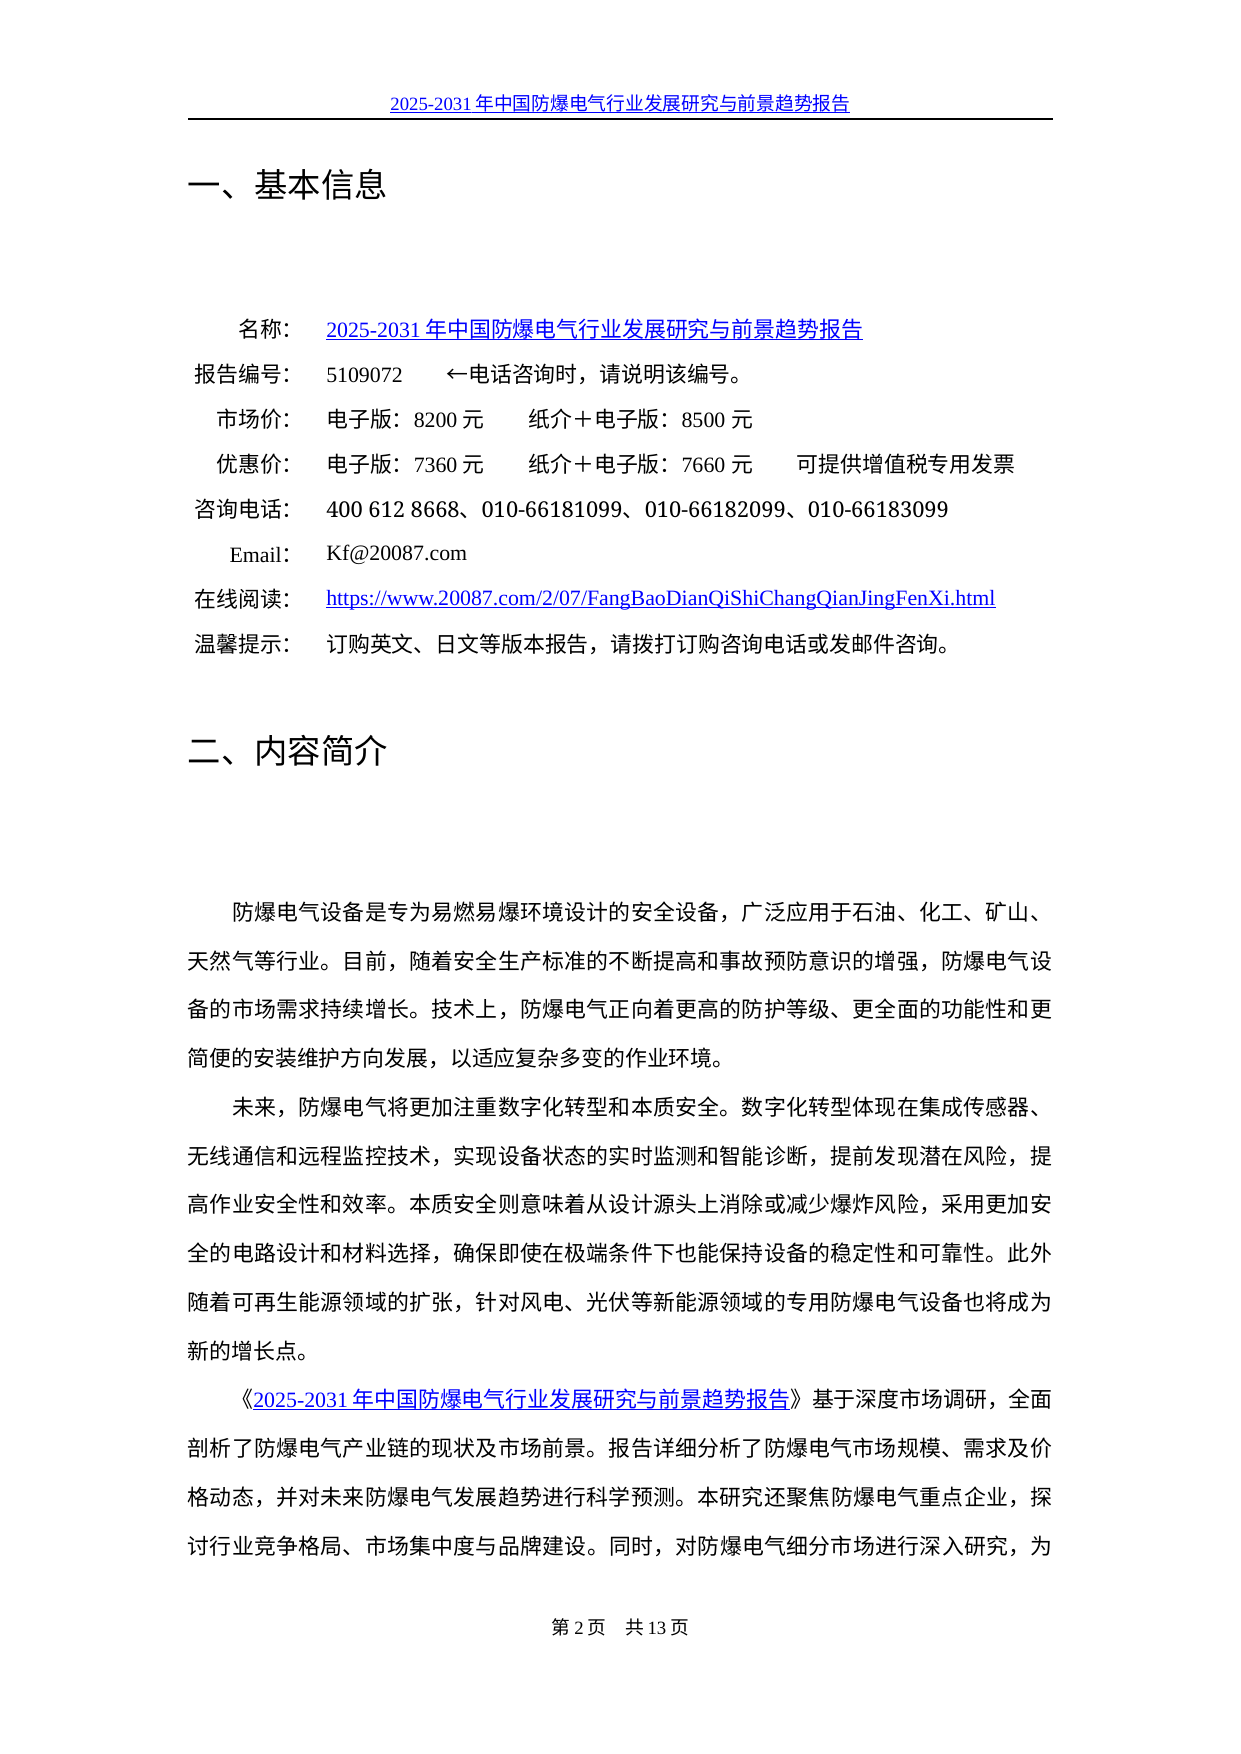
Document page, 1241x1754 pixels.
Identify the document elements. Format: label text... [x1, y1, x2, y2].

title 二、内容简介 [187, 717, 1053, 782]
title 一、基本信息 [187, 150, 1053, 215]
table_cell 电子版：7360 元 纸介＋电子版：7660 元 可提供增值税专用发票 [315, 447, 1073, 492]
table_cell Kf@20087.com [315, 537, 1073, 582]
table_cell 优惠价： [167, 447, 315, 492]
table_cell 咨询电话： [167, 492, 315, 537]
table_cell 温馨提示： [167, 627, 315, 672]
table_cell 市场价： [167, 402, 315, 447]
table_cell 报告编号： [167, 357, 315, 402]
table_header 2025-2031年中国防爆电气行业发展研究与前景趋势报告 [315, 312, 1073, 357]
table_cell 在线阅读： [167, 582, 315, 627]
table_cell 订购英文、日文等版本报告，请拨打订购咨询电话或发邮件咨询。 [315, 627, 1073, 672]
table_cell Email： [167, 537, 315, 582]
table_cell 5109072 ←电话咨询时，请说明该编号。 [315, 357, 1073, 402]
table_header 名称： [167, 312, 315, 357]
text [187, 894, 1053, 1561]
table_cell 电子版：8200 元 纸介＋电子版：8500 元 [315, 402, 1073, 447]
table_cell 400 612 8668、010-66181099、010-66182099、010-66183099 [315, 492, 1073, 537]
table_cell [315, 582, 1073, 627]
